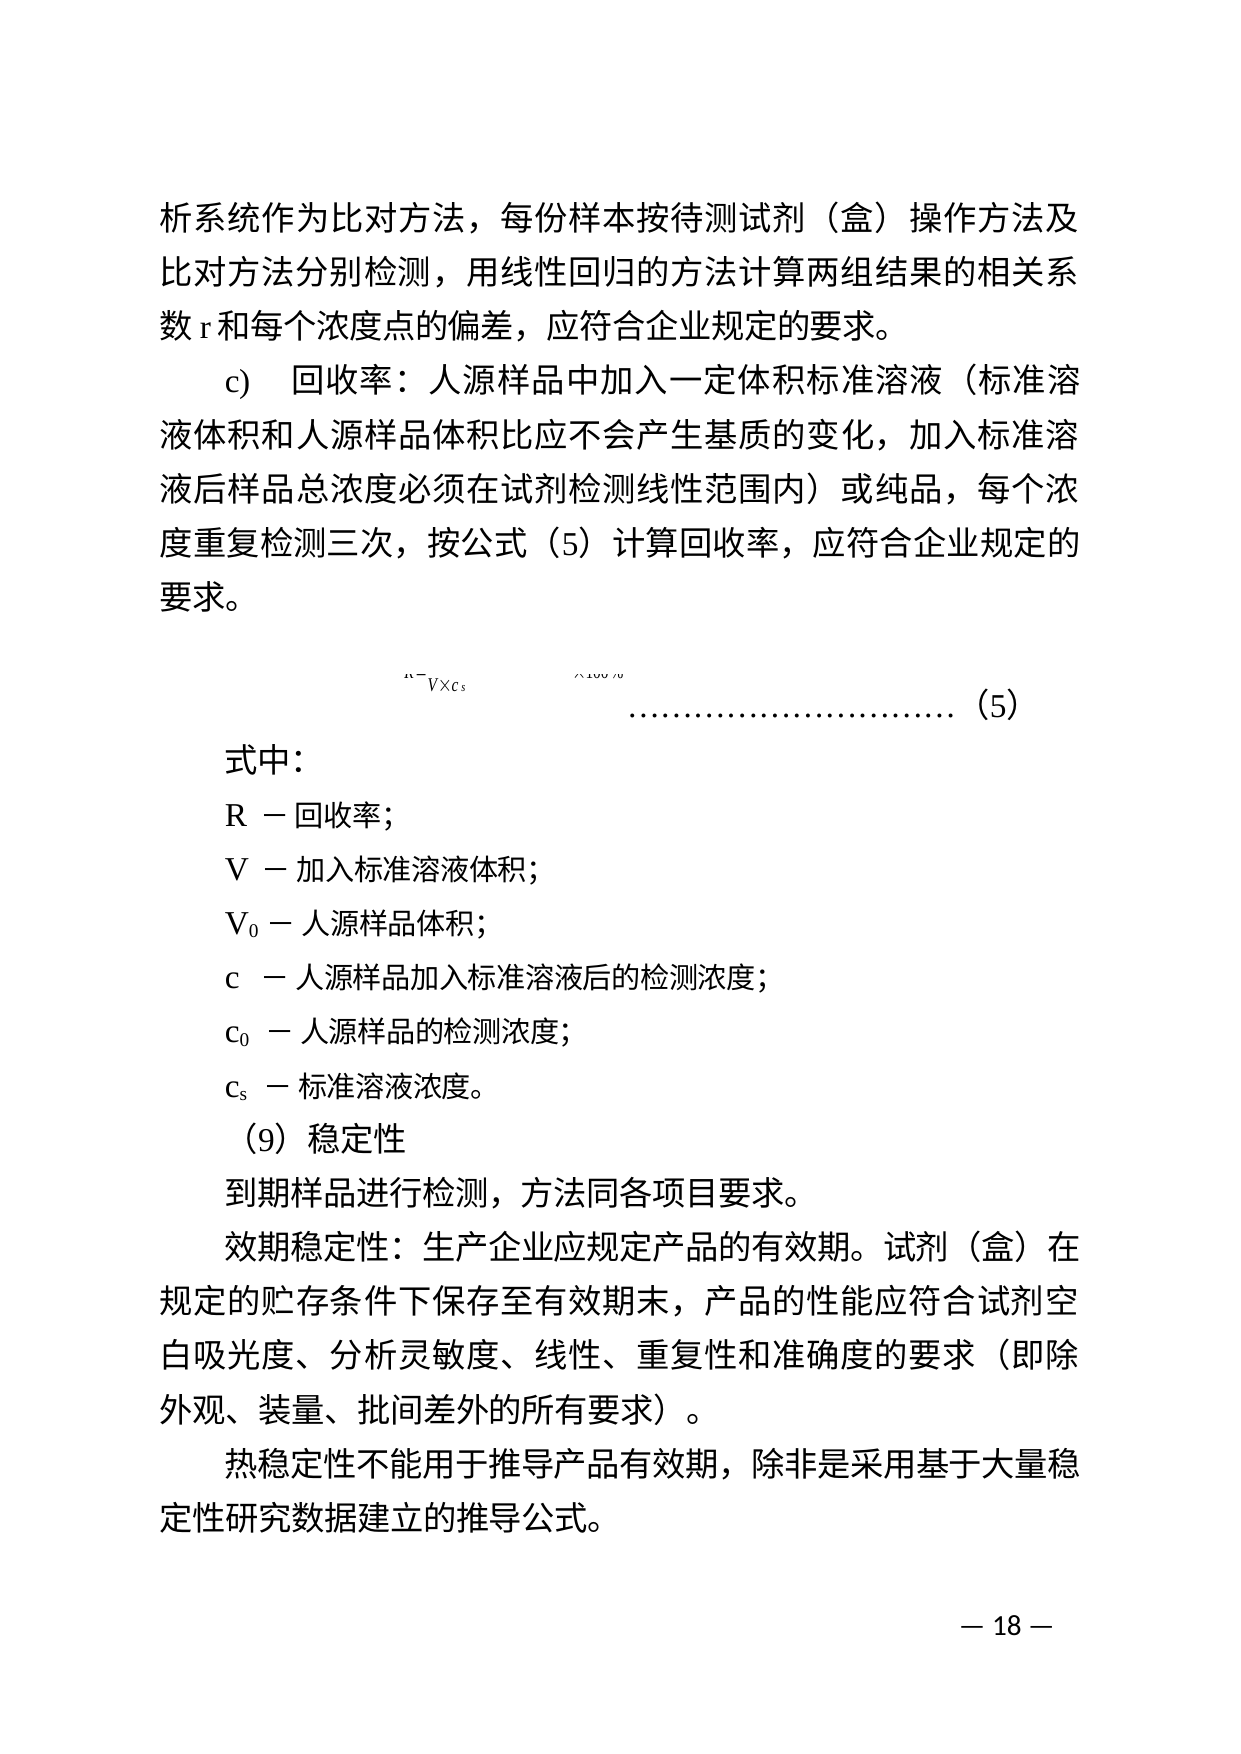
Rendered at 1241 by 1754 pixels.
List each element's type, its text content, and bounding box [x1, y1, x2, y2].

text 到期样品进行检测，方法同各项目要求。 [159, 1162, 1081, 1216]
text （9）稳定性 [159, 1108, 1081, 1162]
text …………………………（5） [159, 674, 1081, 729]
text 效期稳定性：生产企业应规定产品的有效期。试剂（盒）在规定的贮存条件下保存至有效期末，产品的性能应符合试剂空白吸光度、分析灵敏度、线性、重复性和准确度的要求（即除外观、装量、批间差外的所有要求）。 [159, 1216, 1081, 1433]
text c0 － 人源样品的检测浓度； [224, 999, 1081, 1054]
list 回收率：人源样品中加入一定体积标准溶液（标准溶液体积和人源样品体积比应不会产生基质的变化，加入标准溶液后样品总浓度必须在试剂检测线性范围内）或纯品，每个浓度重复检测三次，按公式（5）计算回收率，应符合企业规定的要求。 [159, 349, 1081, 620]
text c － 人源样品加入标准溶液后的检测浓度； [224, 945, 1081, 999]
text V － 加入标准溶液体积； [224, 837, 1081, 891]
text cs － 标准溶液浓度。 [159, 1054, 1081, 1108]
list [159, 187, 1081, 349]
text R － 回收率； [224, 783, 1081, 837]
text 式中： [224, 729, 1081, 783]
text V0 － 人源样品体积； [224, 891, 1081, 945]
text 热稳定性不能用于推导产品有效期，除非是采用基于大量稳定性研究数据建立的推导公式。 [159, 1433, 1081, 1541]
